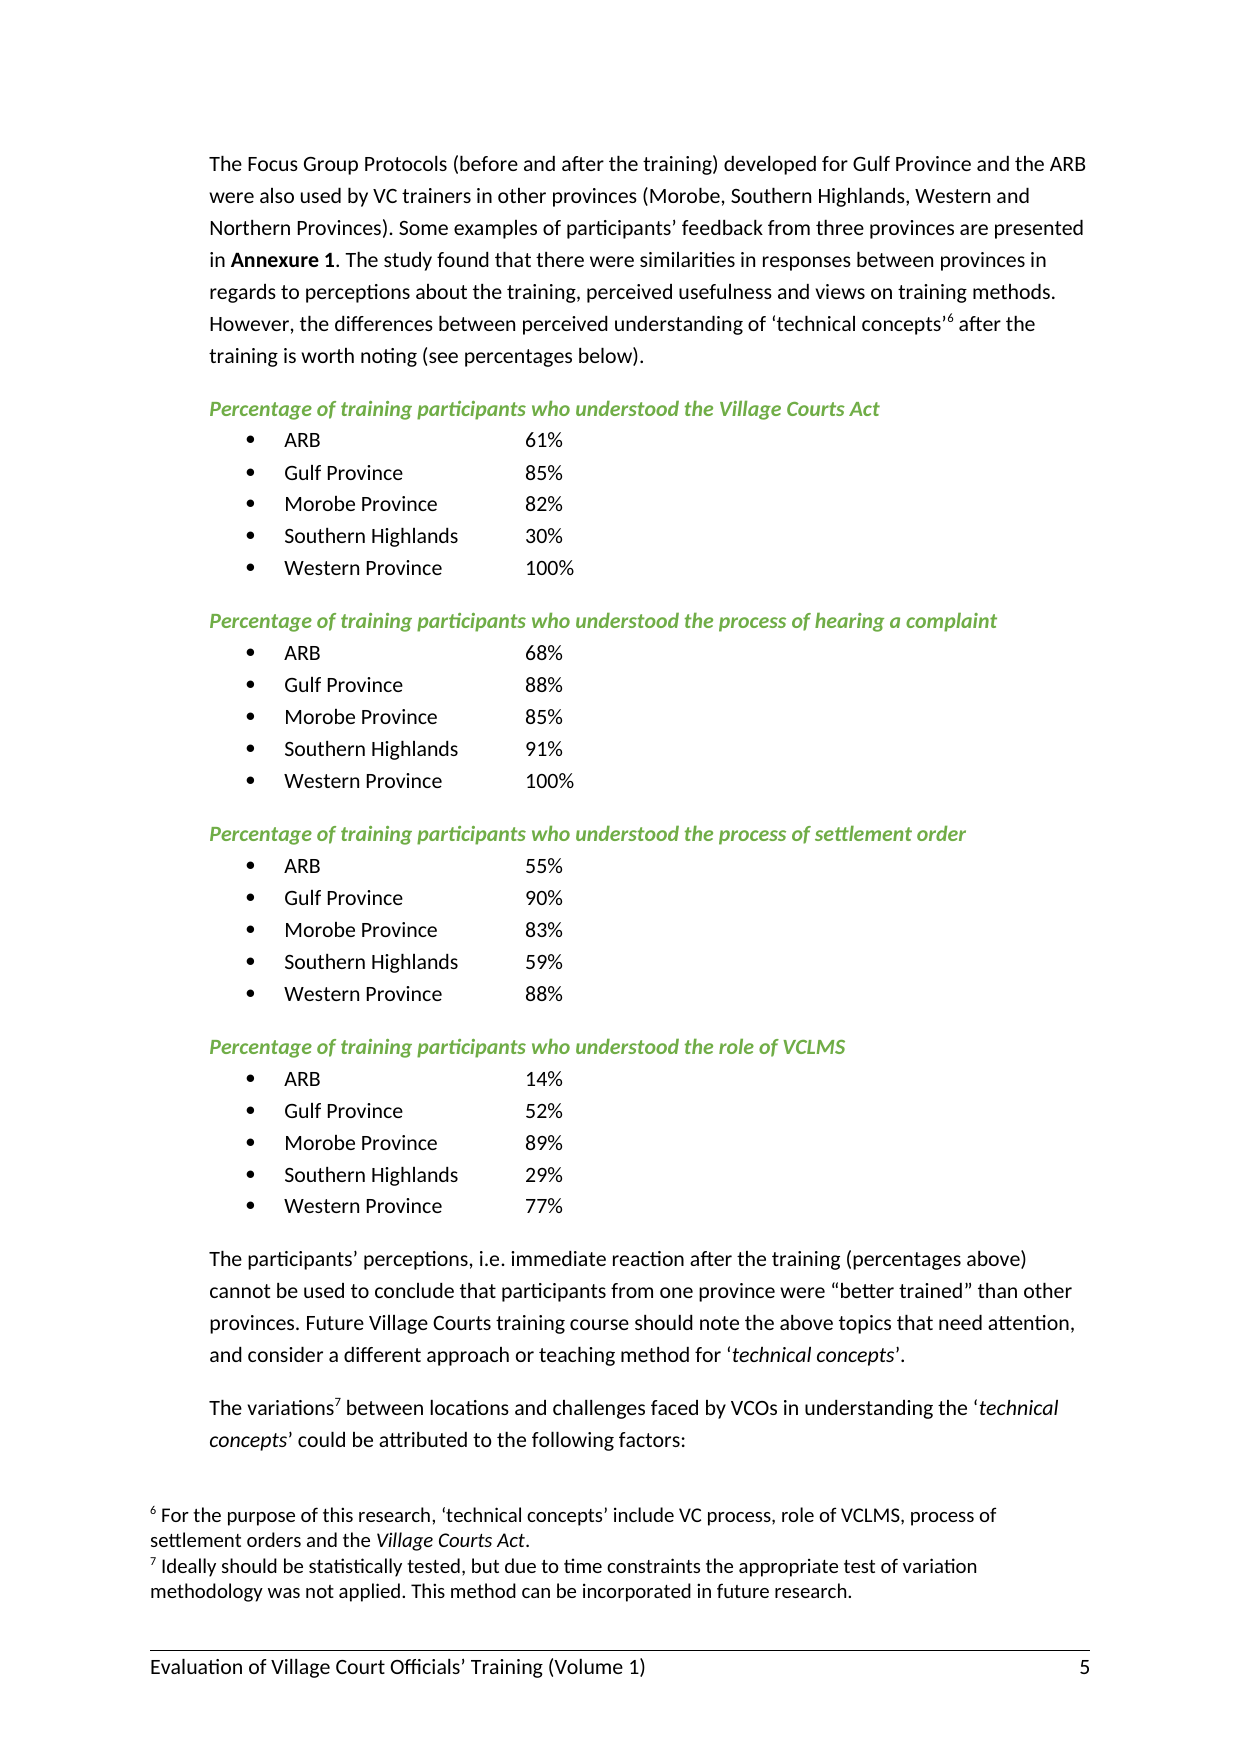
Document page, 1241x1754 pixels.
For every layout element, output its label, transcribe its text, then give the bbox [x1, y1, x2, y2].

list Western Province 77% [247, 1193, 1090, 1219]
list Morobe Province 89% [247, 1129, 1090, 1155]
list Gulf Province 52% [247, 1097, 1090, 1123]
list ARB 68% [247, 639, 1090, 666]
list Morobe Province 82% [247, 491, 1090, 517]
list Gulf Province 85% [247, 459, 1090, 485]
list Morobe Province 85% [247, 703, 1090, 730]
text Percentage of training participants who understood the process of settlement order [209, 820, 1090, 847]
list Gulf Province 88% [247, 671, 1090, 698]
list Southern Highlands 29% [247, 1161, 1090, 1187]
list Western Province 100% [247, 554, 1090, 581]
text Percentage of training participants who understood the role of VCLMS [209, 1033, 1090, 1059]
text The participants’ perceptions, i.e. immediate reaction after the training (percentages above) cannot be used to conclude that participants from one province were “better trained” than other provinces. Future Village Courts training course should note the above topics that need attention, and consider a different approach or teaching method for ‘technical concepts’. [209, 1246, 1090, 1368]
text The variations between locations and challenges faced by VCOs in understanding the ‘technical concepts’ could be attributed to the following factors: [209, 1394, 1090, 1453]
list Western Province 88% [247, 980, 1090, 1007]
list ARB 14% [247, 1065, 1090, 1091]
list Southern Highlands 91% [247, 735, 1090, 762]
text Percentage of training participants who understood the Village Courts Act [209, 395, 1090, 421]
list Morobe Province 83% [247, 916, 1090, 943]
list ARB 61% [247, 427, 1090, 453]
list Southern Highlands 59% [247, 948, 1090, 975]
list Gulf Province 90% [247, 884, 1090, 911]
text Percentage of training participants who understood the process of hearing a complaint [209, 607, 1090, 634]
list ARB 55% [247, 852, 1090, 879]
text The Focus Group Protocols (before and after the training) developed for Gulf Province and the ARB were also used by VC trainers in other provinces (Morobe, Southern Highlands, Western and Northern Provinces). Some examples of participants’ feedback from three provinces are presented in Annexure 1. The study found that there were similarities in responses between provinces in regards to perceptions about the training, perceived usefulness and views on training methods. However, the differences between perceived understanding of ‘technical concepts’ after the training is worth noting (see percentages below). [209, 150, 1090, 368]
list Western Province 100% [247, 767, 1090, 794]
list Southern Highlands 30% [247, 523, 1090, 549]
